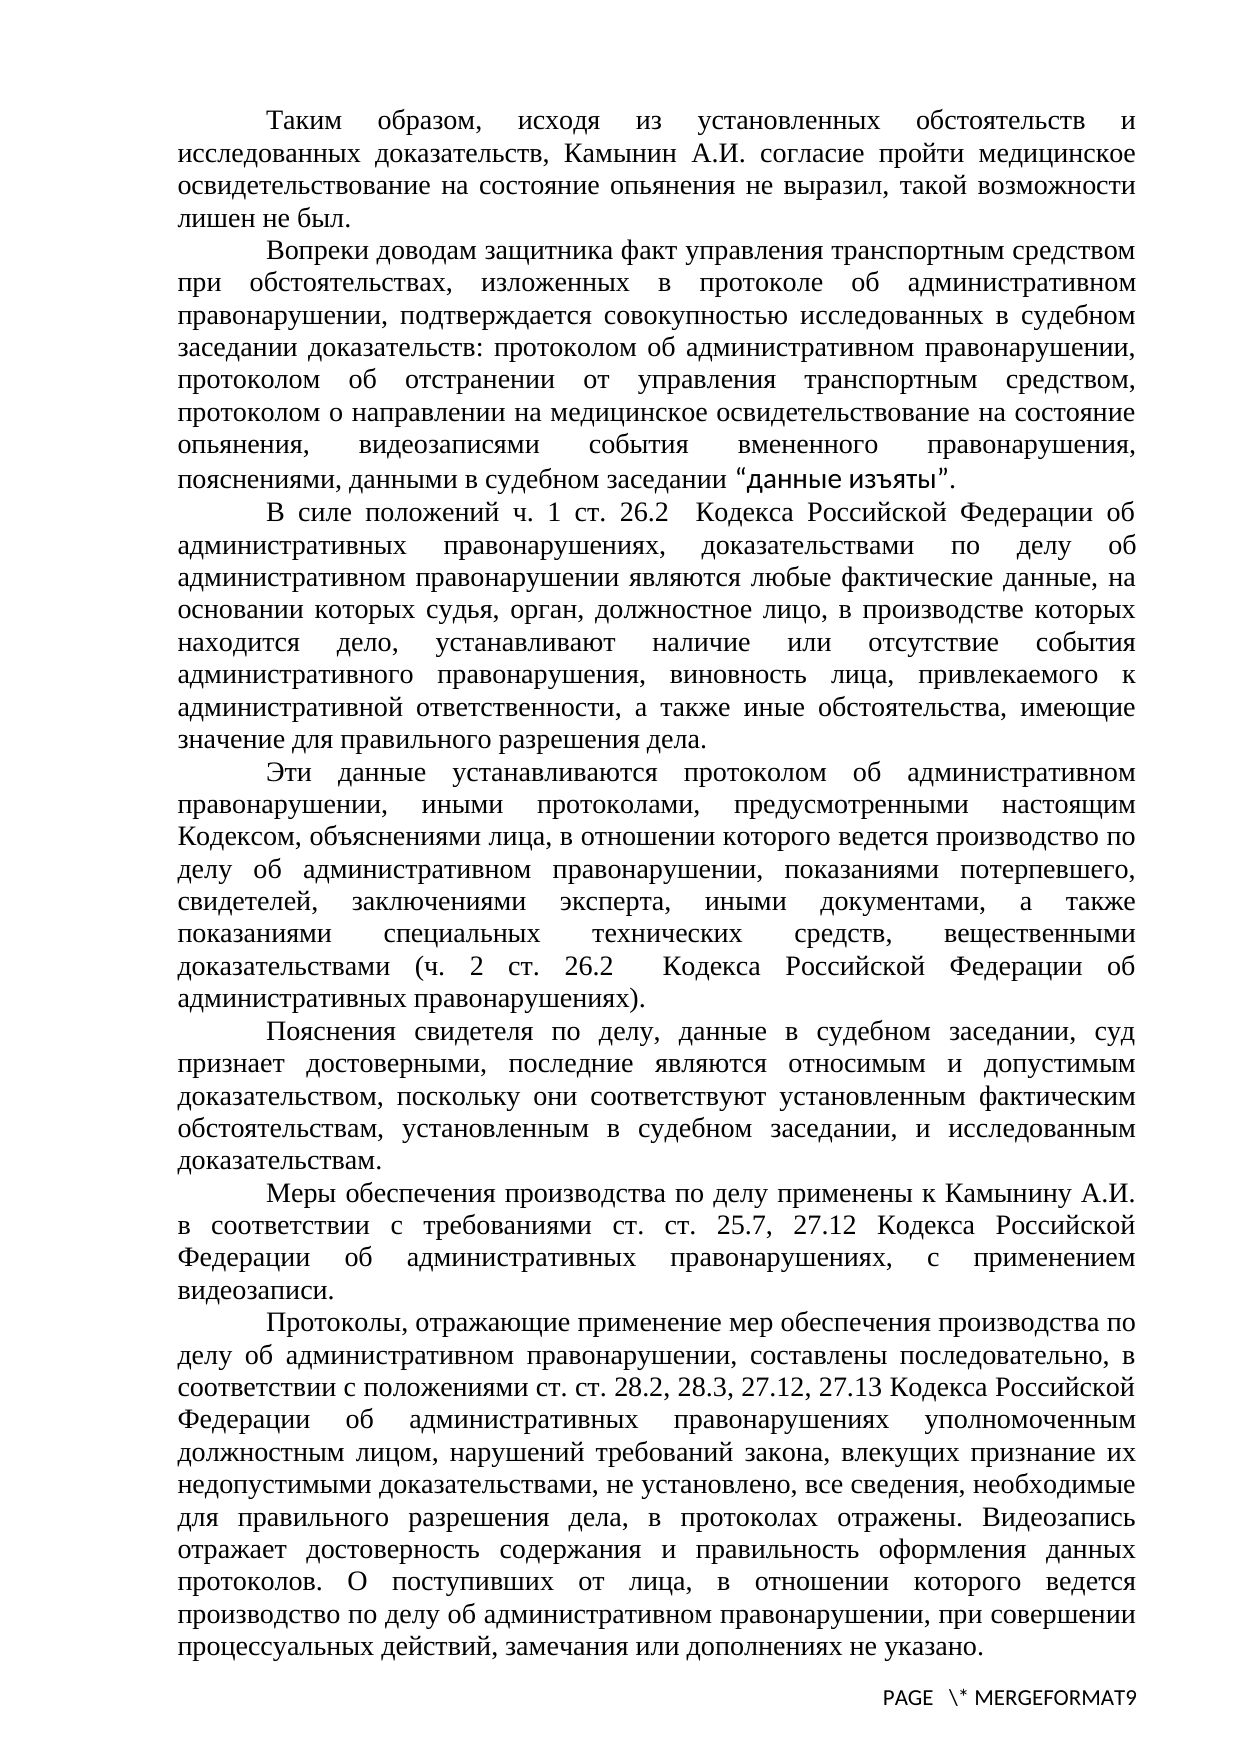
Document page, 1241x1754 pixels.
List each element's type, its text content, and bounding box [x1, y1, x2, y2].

text В силе положений ч. 1 ст. 26.2 Кодекса Российской Федерации об административных правонарушениях, доказательствами по делу об административном правонарушении являются любые фактические данные, на основании которых судья, орган, должностное лицо, в производстве которых находится дело, устанавливают наличие или отсутствие события административного правонарушения, виновность лица, привлекаемого к административной ответственности, а также иные обстоятельства, имеющие значение для правильного разрешения дела. [177, 495, 1137, 754]
text Эти данные устанавливаются протоколом об административном правонарушении, иными протоколами, предусмотренными настоящим Кодексом, объяснениями лица, в отношении которого ведется производство по делу об административном правонарушении, показаниями потерпевшего, свидетелей, заключениями эксперта, иными документами, а также показаниями специальных технических средств, вещественными доказательствами (ч. 2 ст. 26.2 Кодекса Российской Федерации об административных правонарушениях). [177, 754, 1137, 1014]
text Вопреки доводам защитника факт управления транспортным средством при обстоятельствах, изложенных в протоколе об административном правонарушении, подтверждается совокупностью исследованных в судебном заседании доказательств: протоколом об административном правонарушении, протоколом об отстранении от управления транспортным средством, протоколом о направлении на медицинское освидетельствование на состояние опьянения, видеозаписями события вмененного правонарушения, пояснениями, данными в судебном заседании “данные изъяты”. [177, 233, 1137, 495]
text Таким образом, исходя из установленных обстоятельств и исследованных доказательств, Камынин А.И. согласие пройти медицинское освидетельствование на состояние опьянения не выразил, такой возможности лишен не был. [177, 103, 1137, 233]
text Протоколы, отражающие применение мер обеспечения производства по делу об административном правонарушении, составлены последовательно, в соответствии с положениями ст. ст. 28.2, 28.3, 27.12, 27.13 Кодекса Российской Федерации об административных правонарушениях уполномоченным должностным лицом, нарушений требований закона, влекущих признание их недопустимыми доказательствами, не установлено, все сведения, необходимые для правильного разрешения дела, в протоколах отражены. Видеозапись отражает достоверность содержания и правильность оформления данных протоколов. О поступивших от лица, в отношении которого ведется производство по делу об административном правонарушении, при совершении процессуальных действий, замечания или дополнениях не указано. [177, 1305, 1137, 1662]
text Пояснения свидетеля по делу, данные в судебном заседании, суд признает достоверными, последние являются относимым и допустимым доказательством, поскольку они соответствуют установленным фактическим обстоятельствам, установленным в судебном заседании, и исследованным доказательствам. [177, 1014, 1137, 1176]
text Меры обеспечения производства по делу применены к Камынину А.И. в соответствии с требованиями ст. ст. 25.7, 27.12 Кодекса Российской Федерации об административных правонарушениях, с применением видеозаписи. [177, 1176, 1137, 1305]
